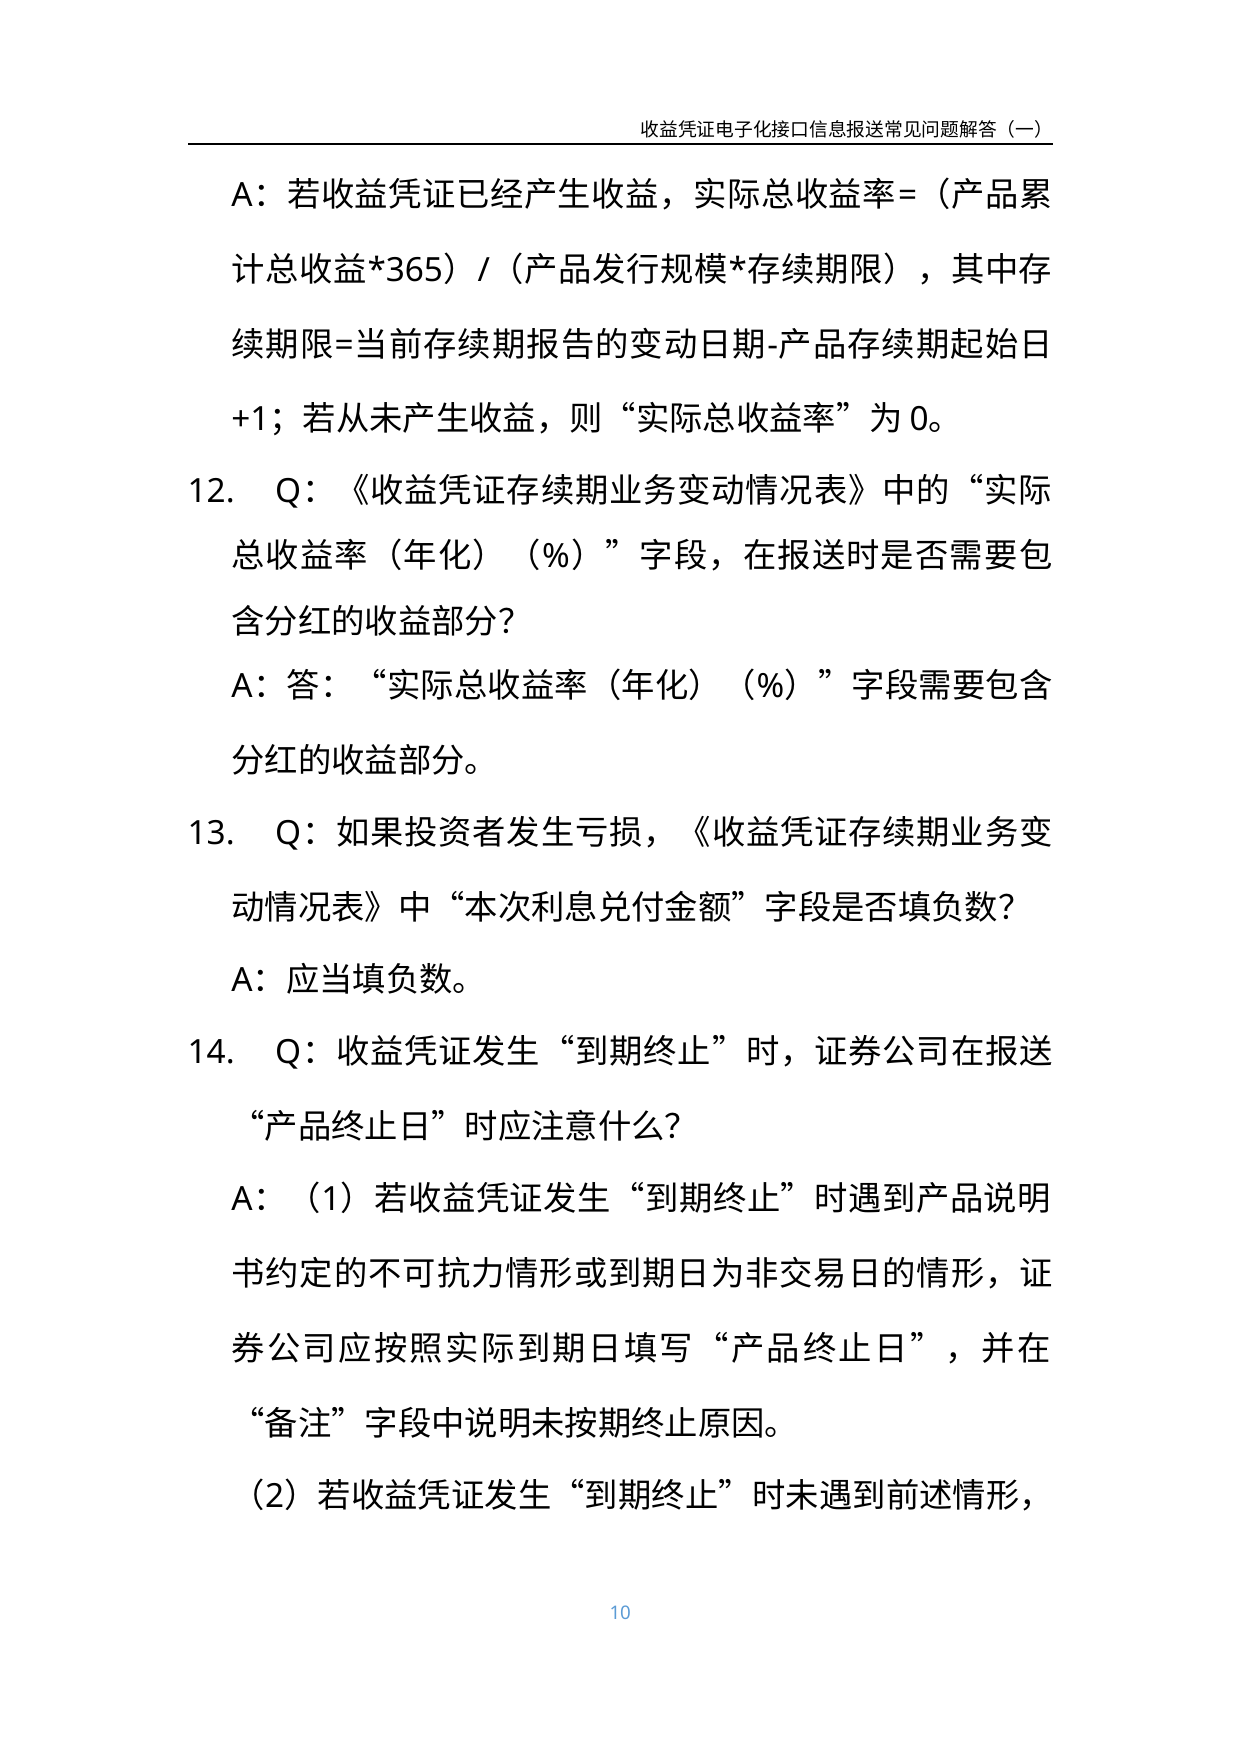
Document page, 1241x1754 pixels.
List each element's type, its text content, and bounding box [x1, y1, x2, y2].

list A：答：“实际总收益率（年化）（%）”字段需要包含分红的收益部分。 [231, 651, 1053, 791]
list A：（1）若收益凭证发生“到期终止”时遇到产品说明书约定的不可抗力情形或到期日为非交易日的情形，证券公司应按照实际到期日填写“产品终止日”，并在“备注”字段中说明未按期终止原因。 [231, 1164, 1053, 1453]
list Q：收益凭证发生“到期终止”时，证券公司在报送“产品终止日”时应注意什么？ [187, 1017, 1053, 1157]
list Q：《收益凭证存续期业务变动情况表》中的“实际总收益率（年化）（%）”字段，在报送时是否需要包含分红的收益部分？ [187, 456, 1053, 651]
list Q：如果投资者发生亏损，《收益凭证存续期业务变动情况表》中“本次利息兑付金额”字段是否填负数？ [187, 798, 1053, 938]
list A：若收益凭证已经产生收益，实际总收益率=（产品累计总收益*365）/（产品发行规模*存续期限），其中存续期限=当前存续期报告的变动日期-产品存续期起始日+1；若从未产生收益，则“实际总收益率”为0。 [231, 160, 1053, 449]
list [231, 1460, 1053, 1525]
list A：应当填负数。 [231, 945, 1053, 1010]
